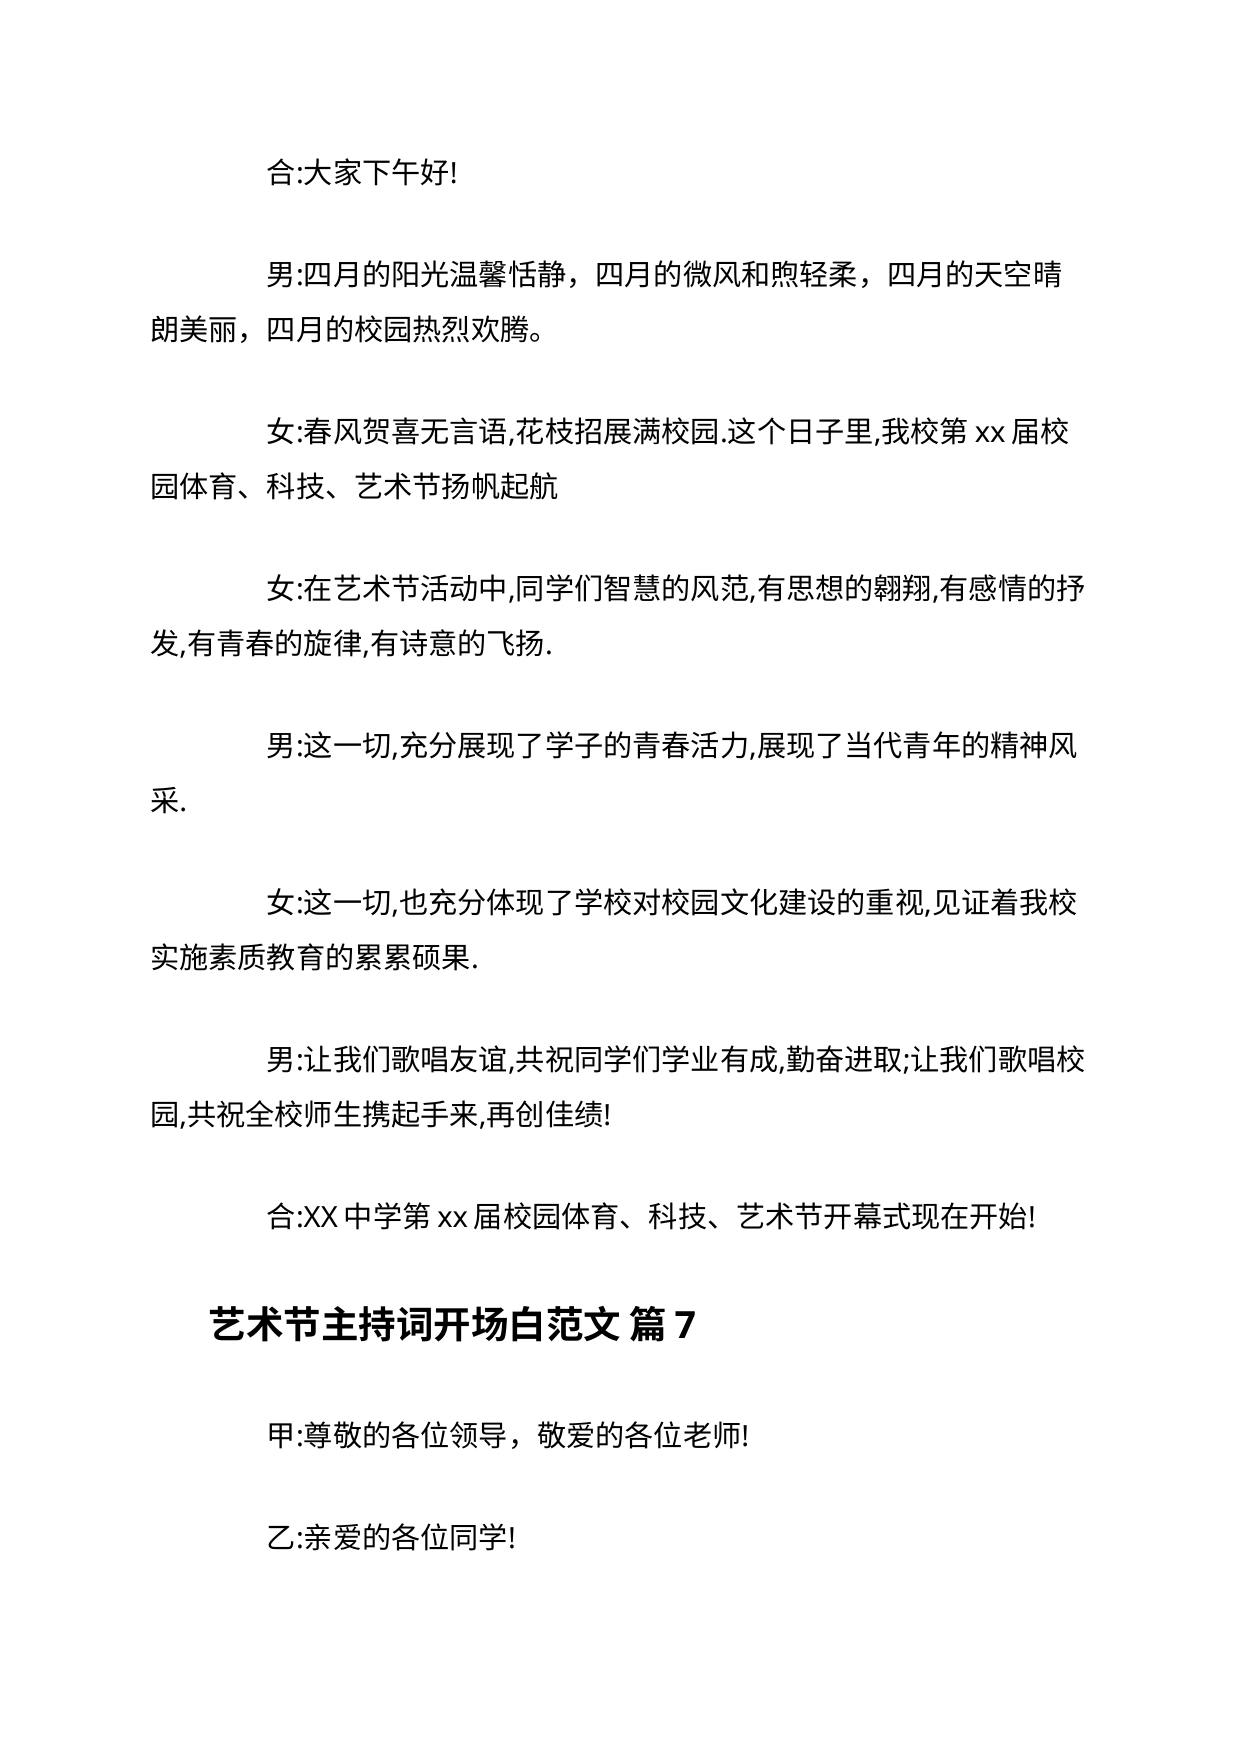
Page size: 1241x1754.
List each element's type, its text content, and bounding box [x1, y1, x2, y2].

text 乙:亲爱的各位同学! [150, 1515, 1090, 1557]
text 女:春风贺喜无言语,花枝招展满校园.这个日子里,我校第xx届校园体育、科技、艺术节扬帆起航 [150, 409, 1090, 506]
text 艺术节主持词开场白范文 篇7 [150, 1295, 1090, 1350]
text 甲:尊敬的各位领导，敬爱的各位老师! [150, 1413, 1090, 1455]
text 男:让我们歌唱友谊,共祝同学们学业有成,勤奋进取;让我们歌唱校园,共祝全校师生携起手来,再创佳绩! [150, 1036, 1090, 1134]
text 合:XX中学第xx届校园体育、科技、艺术节开幕式现在开始! [150, 1193, 1090, 1236]
text 男:四月的阳光温馨恬静，四月的微风和煦轻柔，四月的天空晴朗美丽，四月的校园热烈欢腾。 [150, 252, 1090, 349]
text 男:这一切,充分展现了学子的青春活力,展现了当代青年的精神风采. [150, 722, 1090, 820]
text 合:大家下午好! [150, 150, 1090, 192]
text 女:在艺术节活动中,同学们智慧的风范,有思想的翱翔,有感情的抒发,有青春的旋律,有诗意的飞扬. [150, 566, 1090, 663]
text 女:这一切,也充分体现了学校对校园文化建设的重视,见证着我校实施素质教育的累累硕果. [150, 879, 1090, 977]
